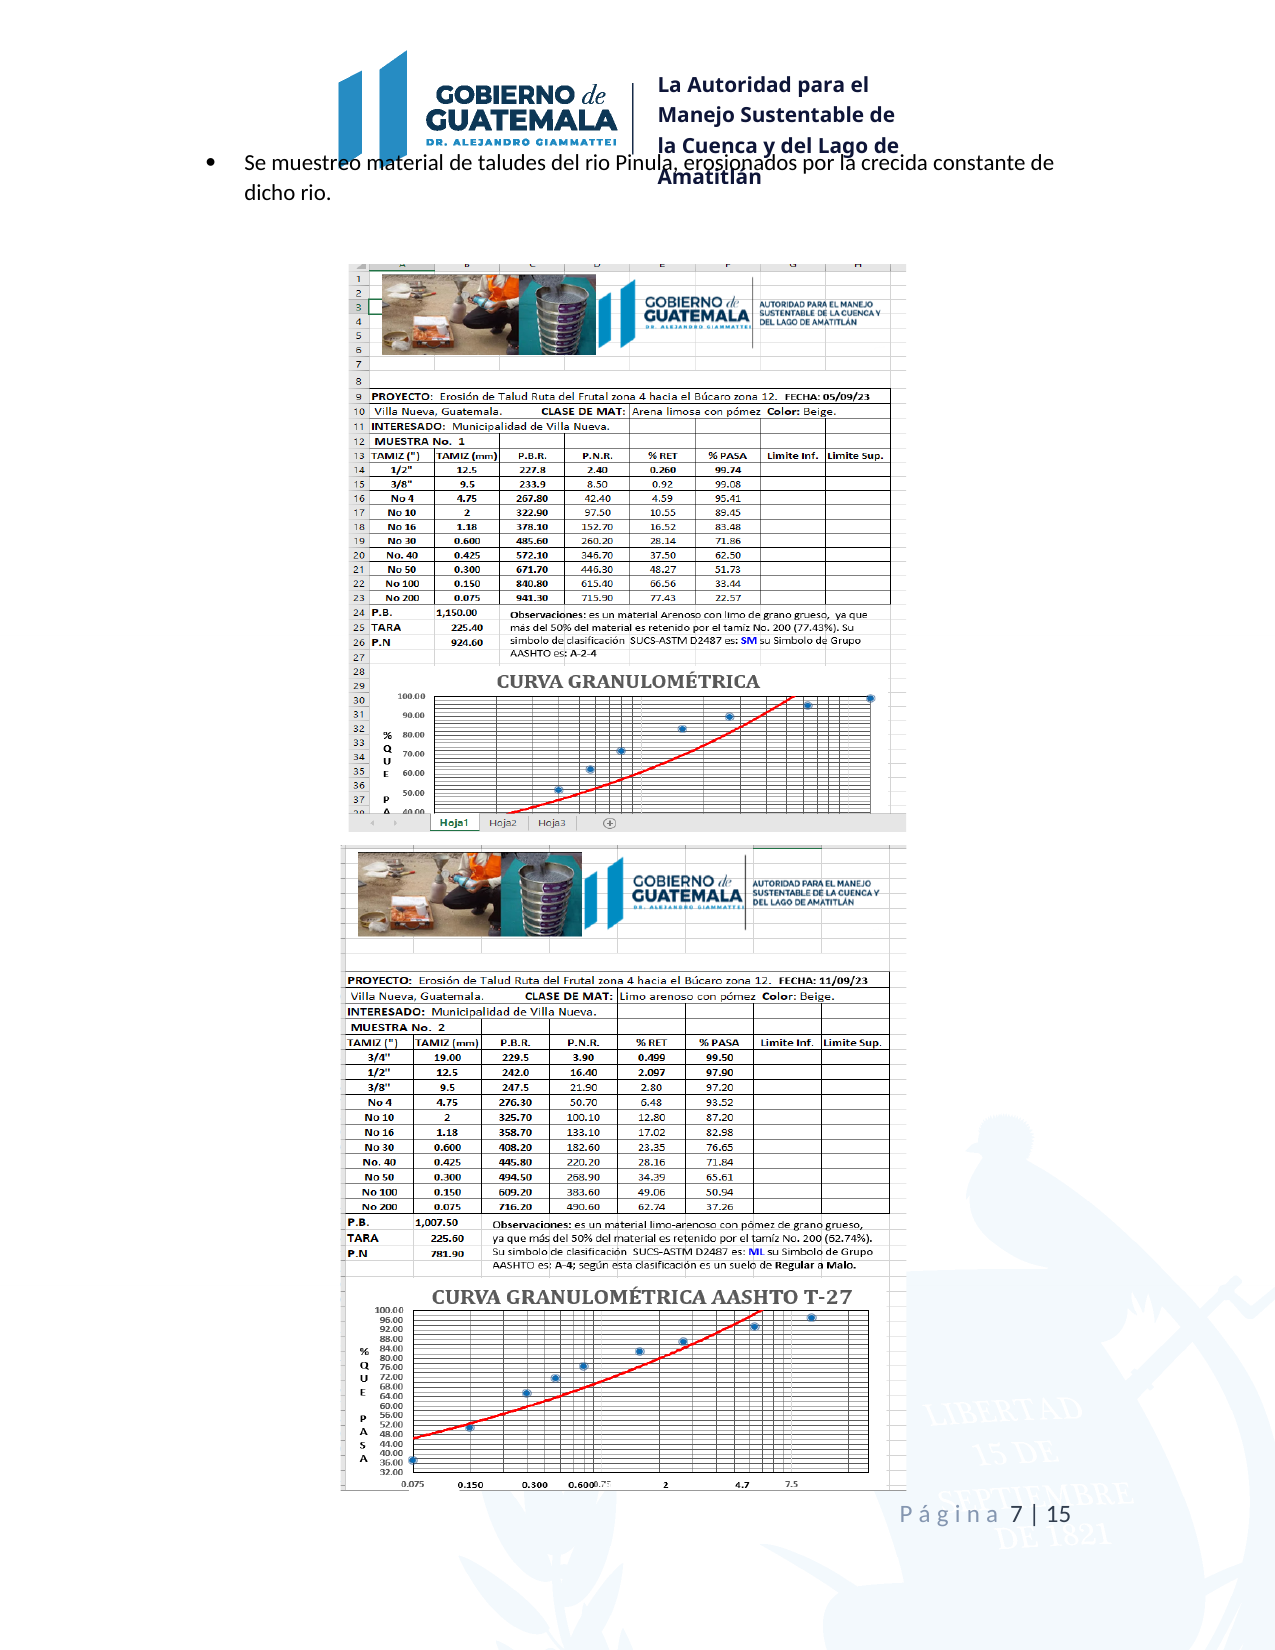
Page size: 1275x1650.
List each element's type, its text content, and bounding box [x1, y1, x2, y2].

list Se muestreo material de taludes del rio Pinula, erosionados por la crecida constante de dicho rio. [207, 148, 1098, 206]
picture [0, 0, 1275, 1650]
